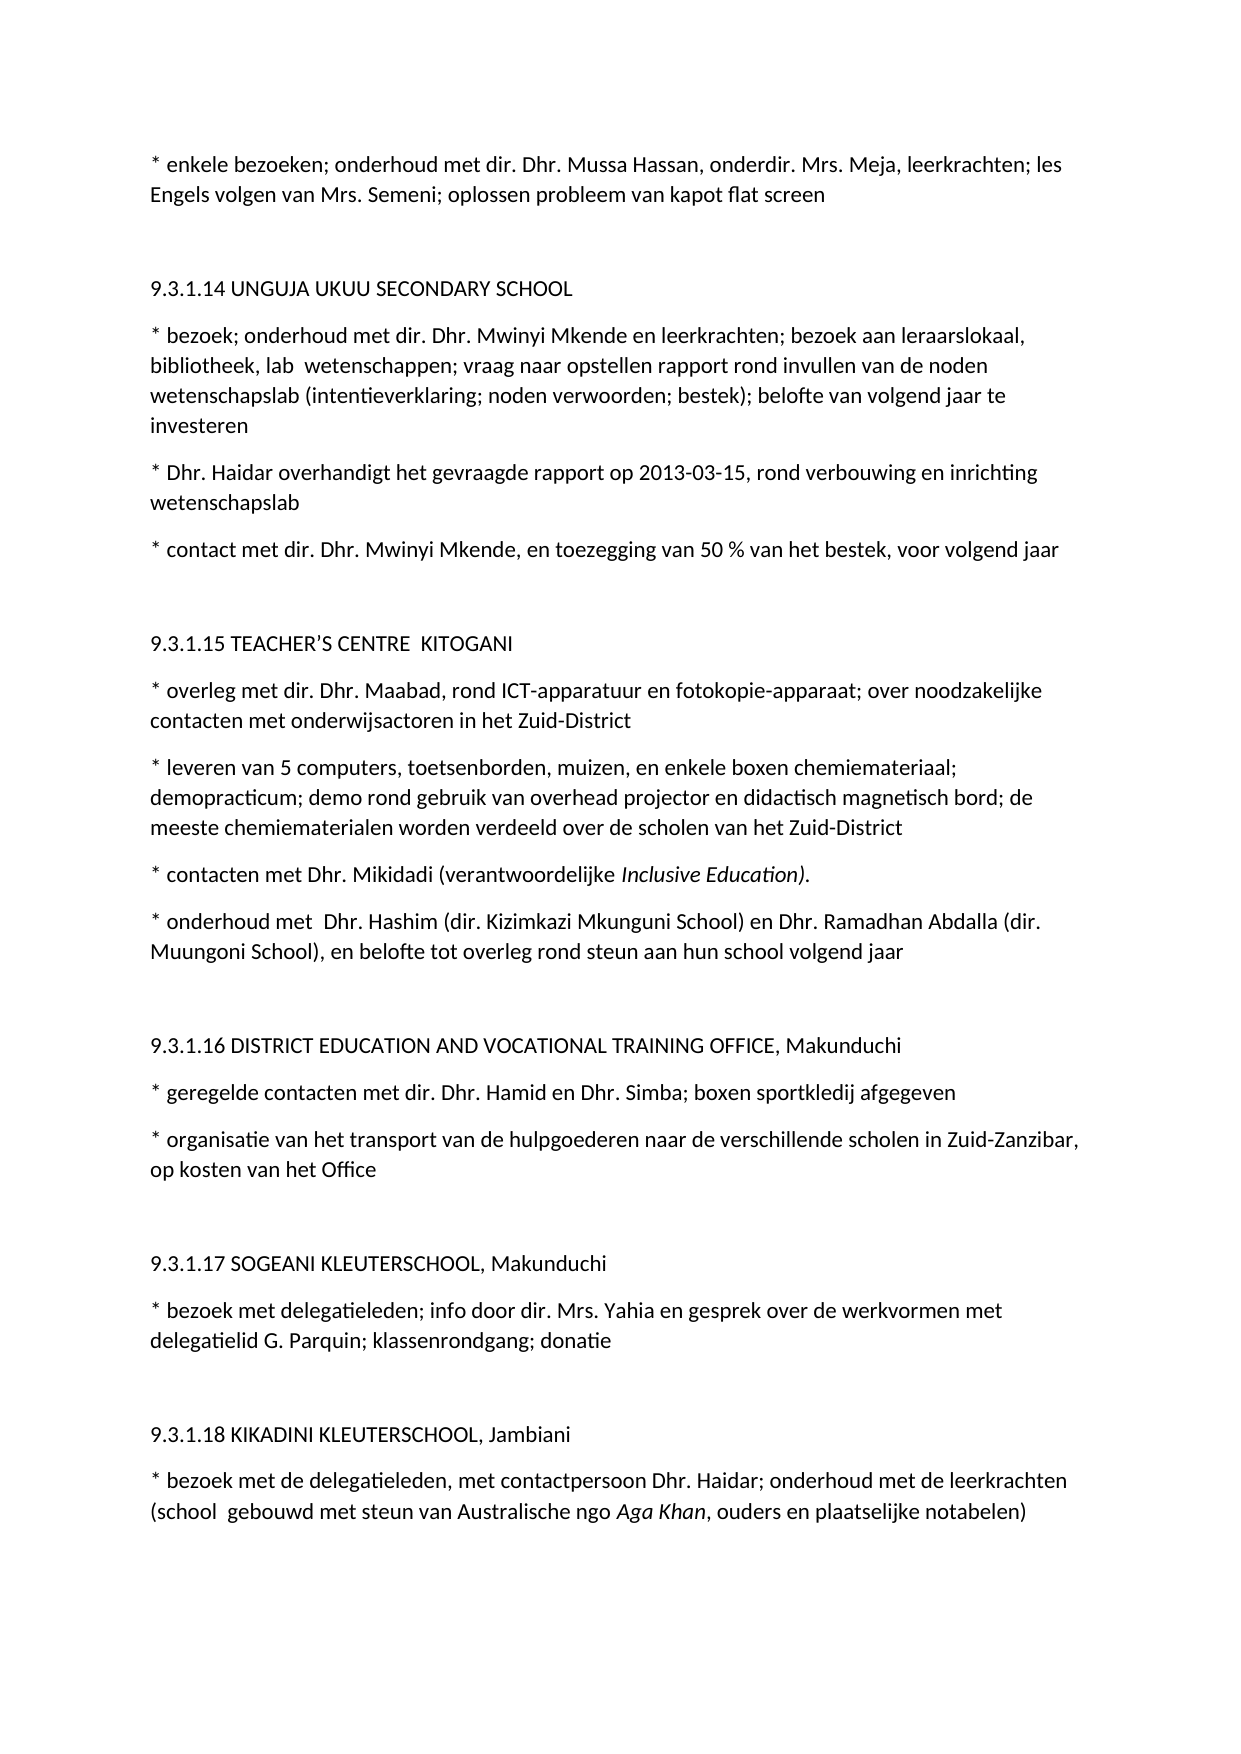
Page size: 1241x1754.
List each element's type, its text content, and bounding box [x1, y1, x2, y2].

text * contact met dir. Dhr. Mwinyi Mkende, en toezegging van 50 % van het bestek, voor volgend jaar [150, 535, 1090, 563]
text * bezoek met delegatieleden; info door dir. Mrs. Yahia en gesprek over de werkvormen met delegatielid G. Parquin; klassenrondgang; donatie [150, 1296, 1090, 1354]
text * bezoek met de delegatieleden, met contactpersoon Dhr. Haidar; onderhoud met de leerkrachten (school gebouwd met steun van Australische ngo Aga Khan, ouders en plaatselijke notabelen) [150, 1467, 1090, 1525]
text * enkele bezoeken; onderhoud met dir. Dhr. Mussa Hassan, onderdir. Mrs. Meja, leerkrachten; les Engels volgen van Mrs. Semeni; oplossen probleem van kapot flat screen [150, 150, 1090, 208]
text 9.3.1.17 SOGEANI KLEUTERSCHOOL, Makunduchi [150, 1249, 1090, 1277]
text 9.3.1.14 UNGUJA UKUU SECONDARY SCHOOL [150, 274, 1090, 302]
text 9.3.1.16 DISTRICT EDUCATION AND VOCATIONAL TRAINING OFFICE, Makunduchi [150, 1031, 1090, 1059]
text * bezoek; onderhoud met dir. Dhr. Mwinyi Mkende en leerkrachten; bezoek aan leraarslokaal, bibliotheek, lab wetenschappen; vraag naar opstellen rapport rond invullen van de noden wetenschapslab (intentieverklaring; noden verwoorden; bestek); belofte van volgend jaar te investeren [150, 321, 1090, 439]
text * onderhoud met Dhr. Hashim (dir. Kizimkazi Mkunguni School) en Dhr. Ramadhan Abdalla (dir. Muungoni School), en belofte tot overleg rond steun aan hun school volgend jaar [150, 907, 1090, 966]
text 9.3.1.18 KIKADINI KLEUTERSCHOOL, Jambiani [150, 1420, 1090, 1448]
text * leveren van 5 computers, toetsenborden, muizen, en enkele boxen chemiemateriaal; demopracticum; demo rond gebruik van overhead projector en didactisch magnetisch bord; de meeste chemiematerialen worden verdeeld over de scholen van het Zuid-District [150, 753, 1090, 842]
text * organisatie van het transport van de hulpgoederen naar de verschillende scholen in Zuid-Zanzibar, op kosten van het Office [150, 1125, 1090, 1183]
text * contacten met Dhr. Mikidadi (verantwoordelijke Inclusive Education). [150, 860, 1090, 888]
text 9.3.1.15 TEACHER’S CENTRE KITOGANI [150, 629, 1090, 657]
text * geregelde contacten met dir. Dhr. Hamid en Dhr. Simba; boxen sportkledij afgegeven [150, 1078, 1090, 1106]
text * overleg met dir. Dhr. Maabad, rond ICT-apparatuur en fotokopie-apparaat; over noodzakelijke contacten met onderwijsactoren in het Zuid-District [150, 676, 1090, 734]
text * Dhr. Haidar overhandigt het gevraagde rapport op 2013-03-15, rond verbouwing en inrichting wetenschapslab [150, 458, 1090, 517]
